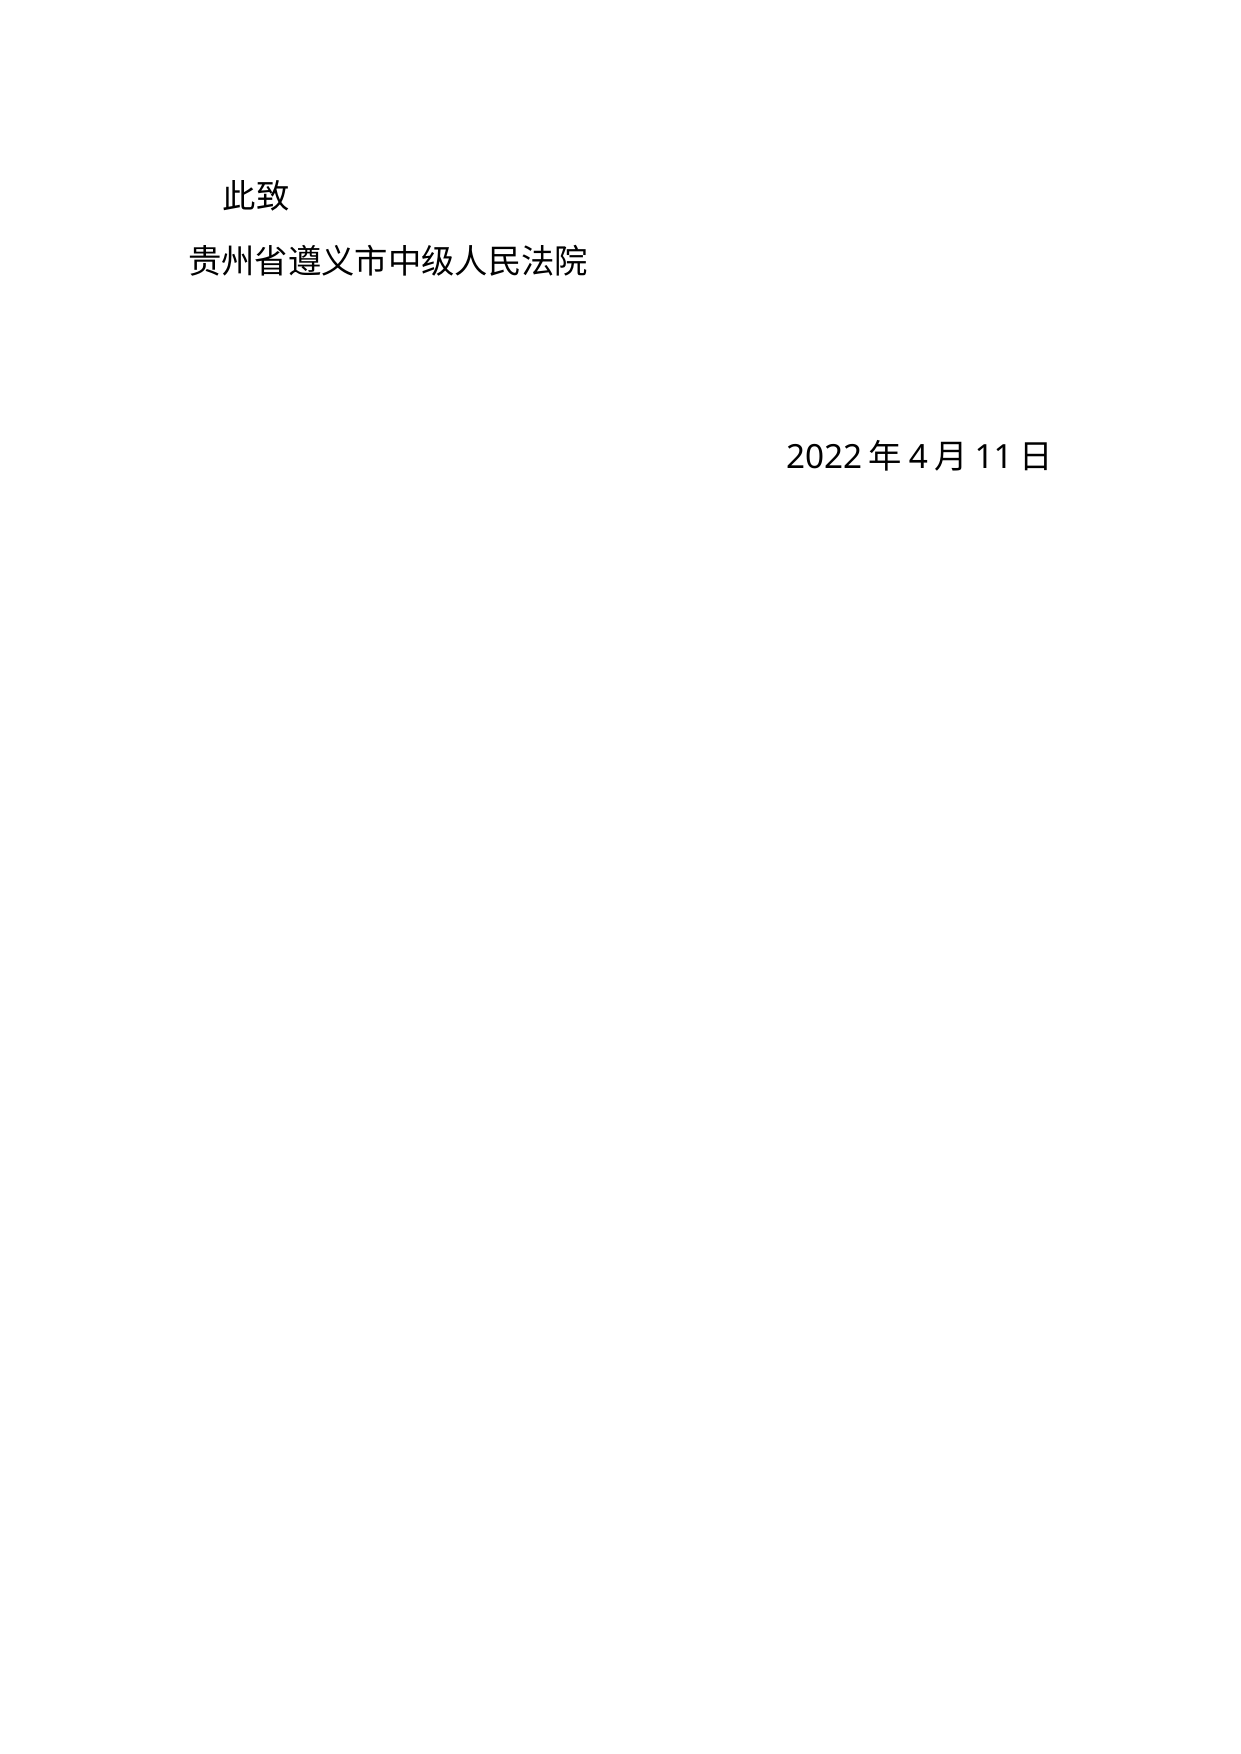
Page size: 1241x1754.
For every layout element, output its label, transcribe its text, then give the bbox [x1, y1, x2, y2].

text 2022年4月11日 [188, 422, 1052, 487]
text 此致 [188, 162, 1052, 227]
text 贵州省遵义市中级人民法院 [188, 227, 1052, 292]
